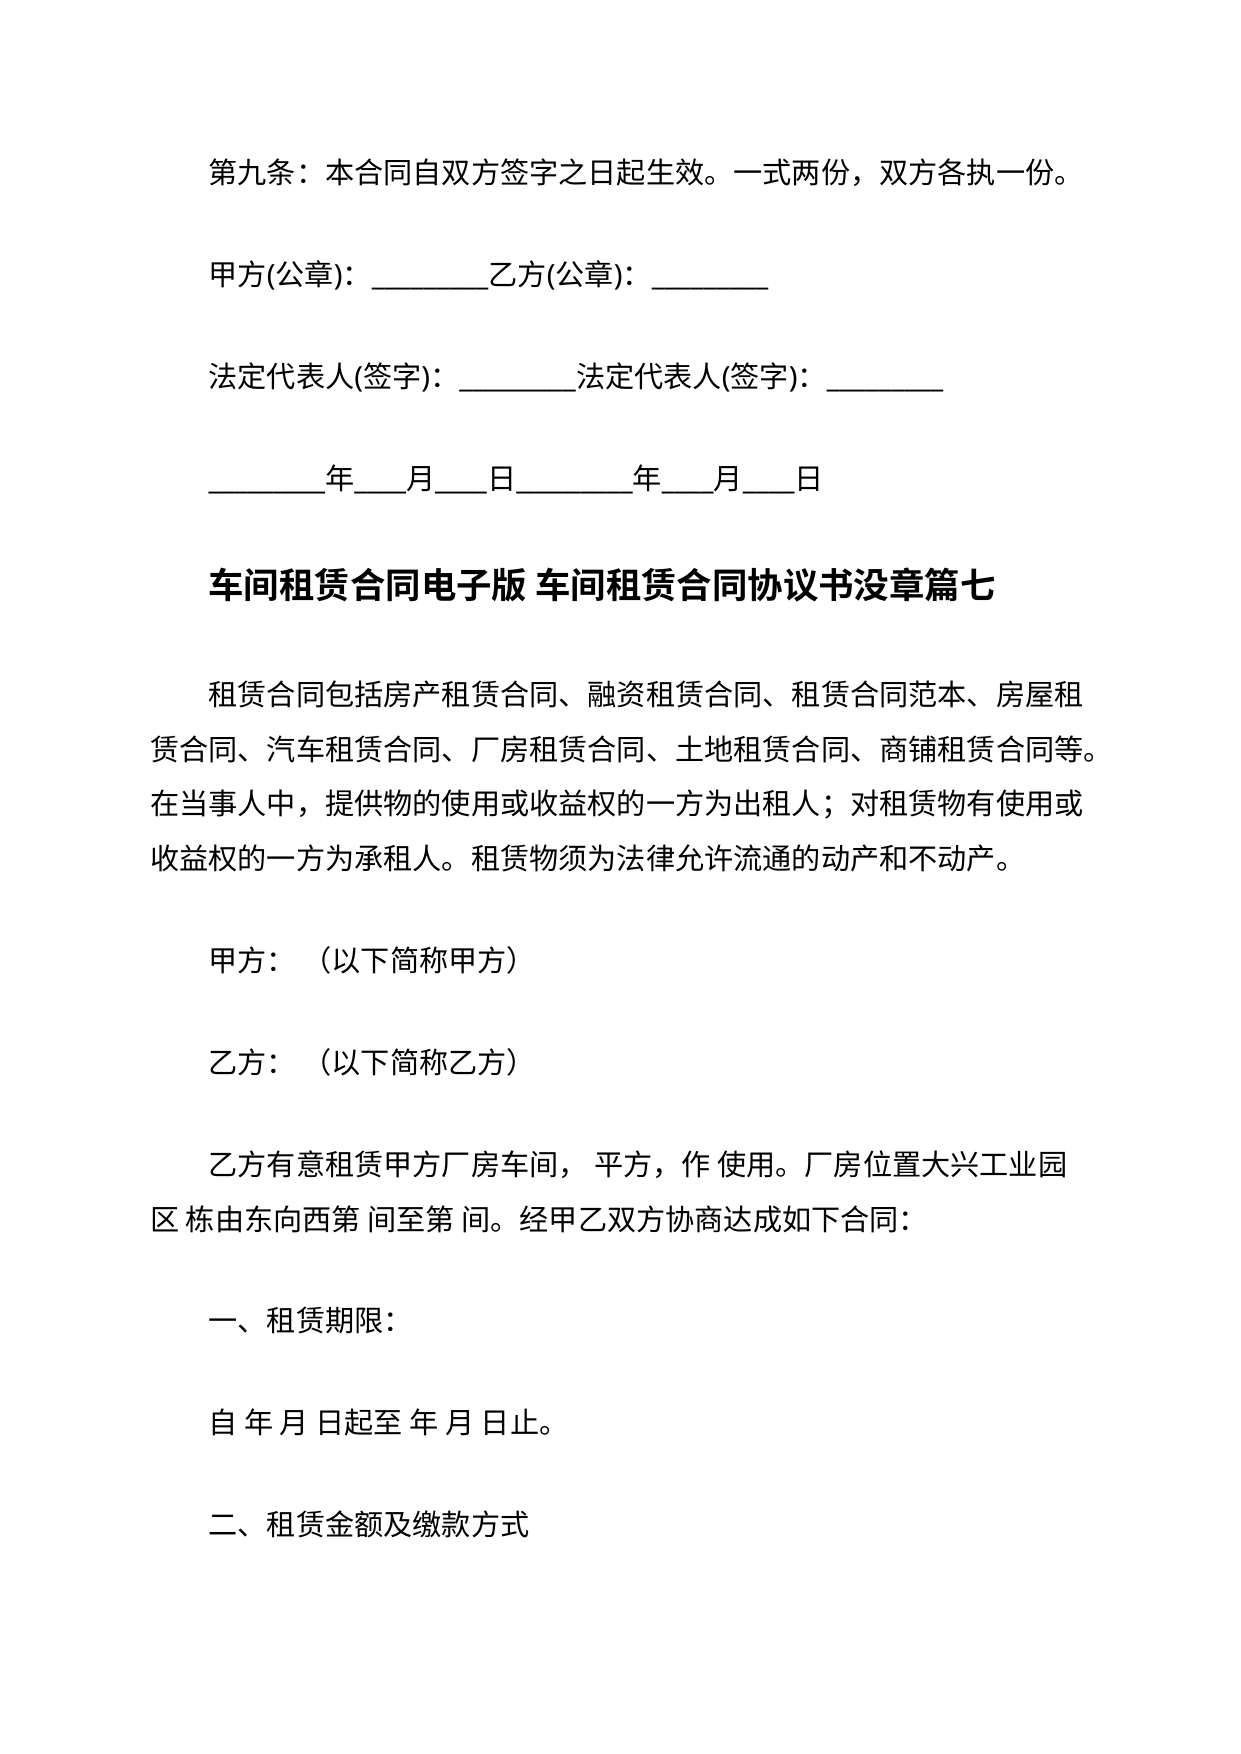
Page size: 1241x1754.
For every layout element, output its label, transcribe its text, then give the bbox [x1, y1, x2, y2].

text 第九条：本合同自双方签字之日起生效。一式两份，双方各执一份。 [150, 150, 1090, 192]
text 租赁合同包括房产租赁合同、融资租赁合同、租赁合同范本、房屋租赁合同、汽车租赁合同、厂房租赁合同、土地租赁合同、商铺租赁合同等。在当事人中，提供物的使用或收益权的一方为出租人；对租赁物有使用或收益权的一方为承租人。租赁物须为法律允许流通的动产和不动产。 [150, 671, 1090, 878]
text 乙方： （以下简称乙方） [150, 1039, 1090, 1082]
text 甲方(公章)：_________乙方(公章)：_________ [150, 252, 1090, 294]
text 车间租赁合同电子版 车间租赁合同协议书没章篇七 [150, 558, 1090, 609]
text 乙方有意租赁甲方厂房车间， 平方，作 使用。厂房位置大兴工业园区 栋由东向西第 间至第 间。经甲乙双方协商达成如下合同： [150, 1141, 1090, 1238]
text 甲方： （以下简称甲方） [150, 938, 1090, 980]
text 法定代表人(签字)：_________法定代表人(签字)：_________ [150, 354, 1090, 396]
text _________年____月____日_________年____月____日 [150, 456, 1090, 498]
text 自 年 月 日起至 年 月 日止。 [150, 1399, 1090, 1442]
text 二、租赁金额及缴款方式 [150, 1501, 1090, 1544]
text 一、租赁期限： [150, 1298, 1090, 1340]
